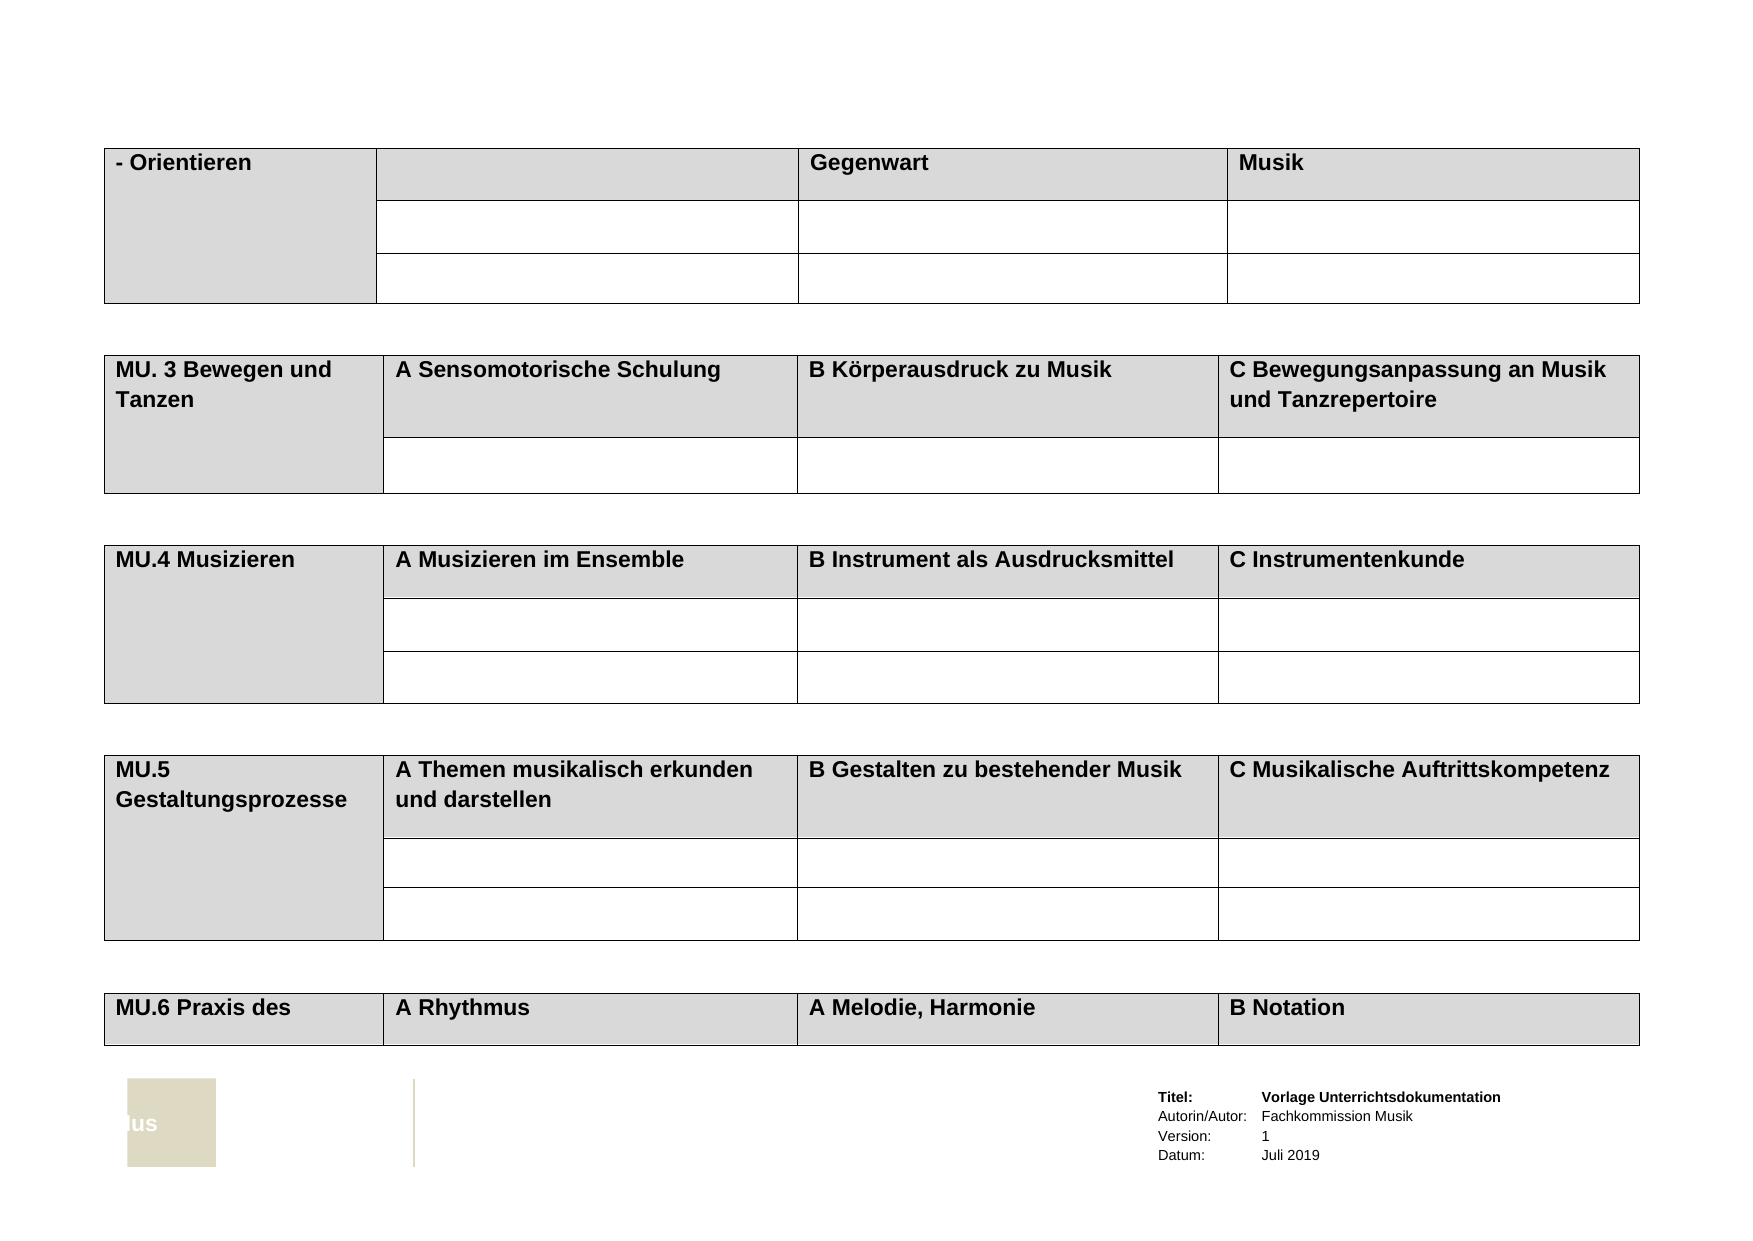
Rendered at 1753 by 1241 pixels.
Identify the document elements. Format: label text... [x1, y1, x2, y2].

table_header C Musikalische Auftrittskompetenz [1219, 756, 1639, 837]
table_header B Gestalten zu bestehender Musik [798, 756, 1218, 837]
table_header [105, 149, 376, 303]
table_header A Sensomotorische Schulung [384, 356, 797, 437]
table_cell [1219, 652, 1639, 703]
table_cell [798, 839, 1218, 887]
table_cell [798, 599, 1218, 651]
table_cell [798, 888, 1218, 940]
table_cell [384, 652, 797, 703]
table_cell [1228, 254, 1639, 303]
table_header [105, 994, 383, 1044]
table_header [1228, 149, 1639, 200]
table_header B Körperausdruck zu Musik [798, 356, 1218, 437]
table_cell [1219, 839, 1639, 887]
table_header MU. 3 Bewegen und Tanzen [105, 356, 383, 493]
table_header A Rhythmus [384, 994, 797, 1044]
table_cell [1219, 599, 1639, 651]
table_cell [377, 201, 798, 253]
table_cell [377, 254, 798, 303]
table_cell [798, 438, 1218, 493]
table_cell [384, 839, 797, 887]
table_header B Instrument als Ausdrucksmittel [798, 546, 1218, 597]
table_header A Musizieren im Ensemble [384, 546, 797, 597]
table_cell [1228, 201, 1639, 253]
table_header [799, 149, 1227, 200]
table_cell [384, 599, 797, 651]
table_header C Instrumentenkunde [1219, 546, 1639, 597]
table_header A Themen musikalisch erkunden und darstellen [384, 756, 797, 837]
table_cell [384, 888, 797, 940]
table_cell [1219, 888, 1639, 940]
table_header MU.4 Musizieren [105, 546, 383, 703]
table_header A Melodie, Harmonie [798, 994, 1218, 1044]
table_cell [799, 254, 1227, 303]
table_header MU.5 Gestaltungsprozesse [105, 756, 383, 940]
table_header C Bewegungsanpassung an Musik und Tanzrepertoire [1219, 356, 1639, 437]
table_cell [798, 652, 1218, 703]
table_cell [384, 438, 797, 493]
table_cell [799, 201, 1227, 253]
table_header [377, 149, 798, 200]
table_cell [1219, 438, 1639, 493]
table_header B Notation [1219, 994, 1639, 1044]
